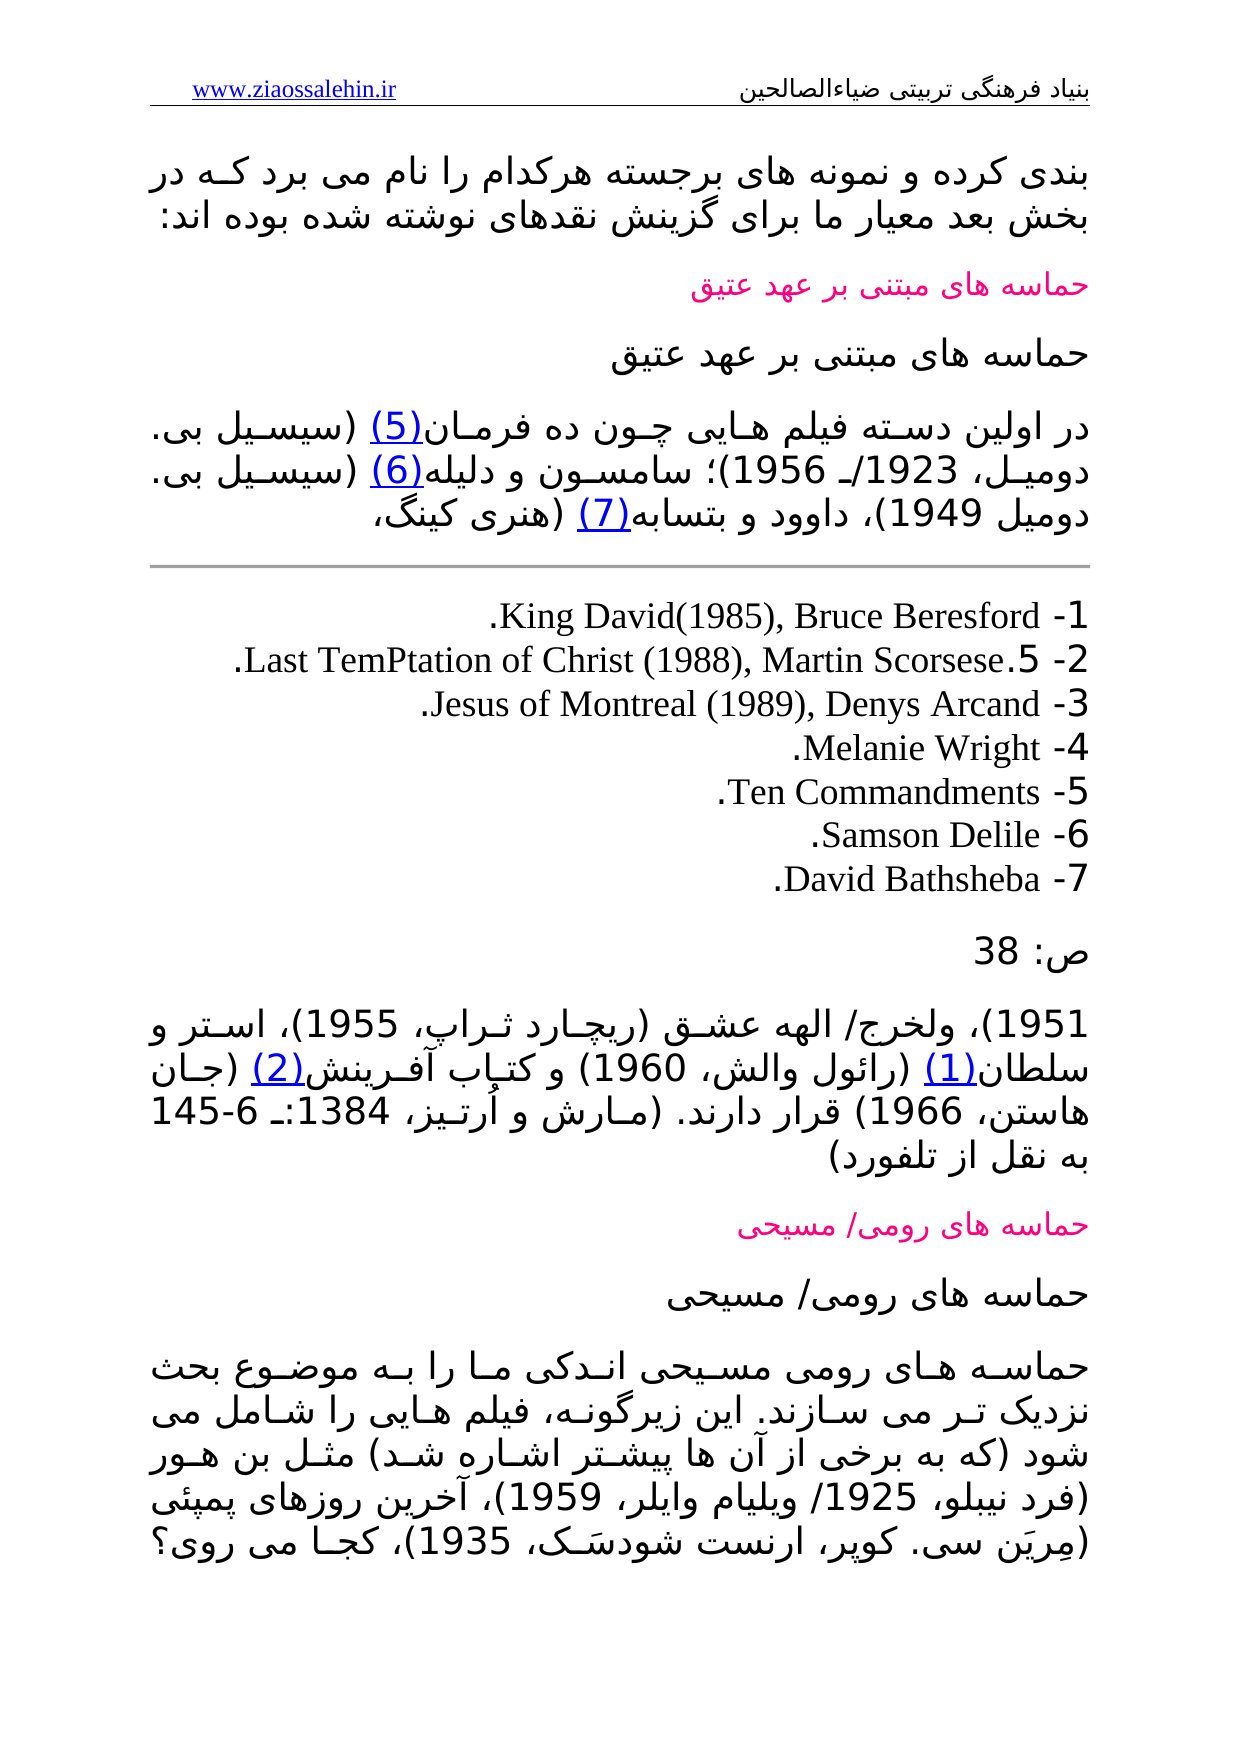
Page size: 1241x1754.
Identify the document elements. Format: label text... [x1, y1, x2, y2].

text 4- Melanie Wright. [150, 725, 1090, 769]
text حماسه های مبتنی بر عهد عتیق [150, 332, 1090, 376]
text 1- King David(1985), Bruce Beresford. [150, 594, 1090, 637]
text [150, 1345, 1090, 1563]
text 7- David Bathsheba. [150, 857, 1090, 901]
subtitle حماسه های رومی/ مسیحی [150, 1206, 1090, 1243]
text 2- 5.Last TemPtation of Christ (1988), Martin Scorsese. [150, 637, 1090, 681]
text 6- Samson Delile. [150, 813, 1090, 857]
text 1951)، ولخرج/ الهه عشق (ریچارد ثراپ، 1955)، استر و سلطان(1) (رائول والش، 1960) و کتاب آفرینش(2) (جان هاستن، 1966) قرار دارند. (مارش و اُرتیز، 1384: 6-145 به نقل از تلفورد) [150, 1003, 1090, 1177]
text ص: 38 [150, 930, 1090, 973]
text حماسه های رومی/ مسیحی [150, 1272, 1090, 1316]
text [150, 150, 1090, 237]
text 3- Jesus of Montreal (1989), Denys Arcand. [150, 681, 1090, 725]
text 5- Ten Commandments. [150, 769, 1090, 813]
text در اولین دسته فیلم هایی چون ده فرمان(5) (سیسیل بی. دومیل، 1923/ 1956)؛ سامسون و دلیله(6) (سیسیل بی. دومیل 1949)، داوود و بتسابه(7) (هنری کینگ، [150, 405, 1090, 536]
subtitle حماسه های مبتنی بر عهد عتیق [150, 266, 1090, 303]
